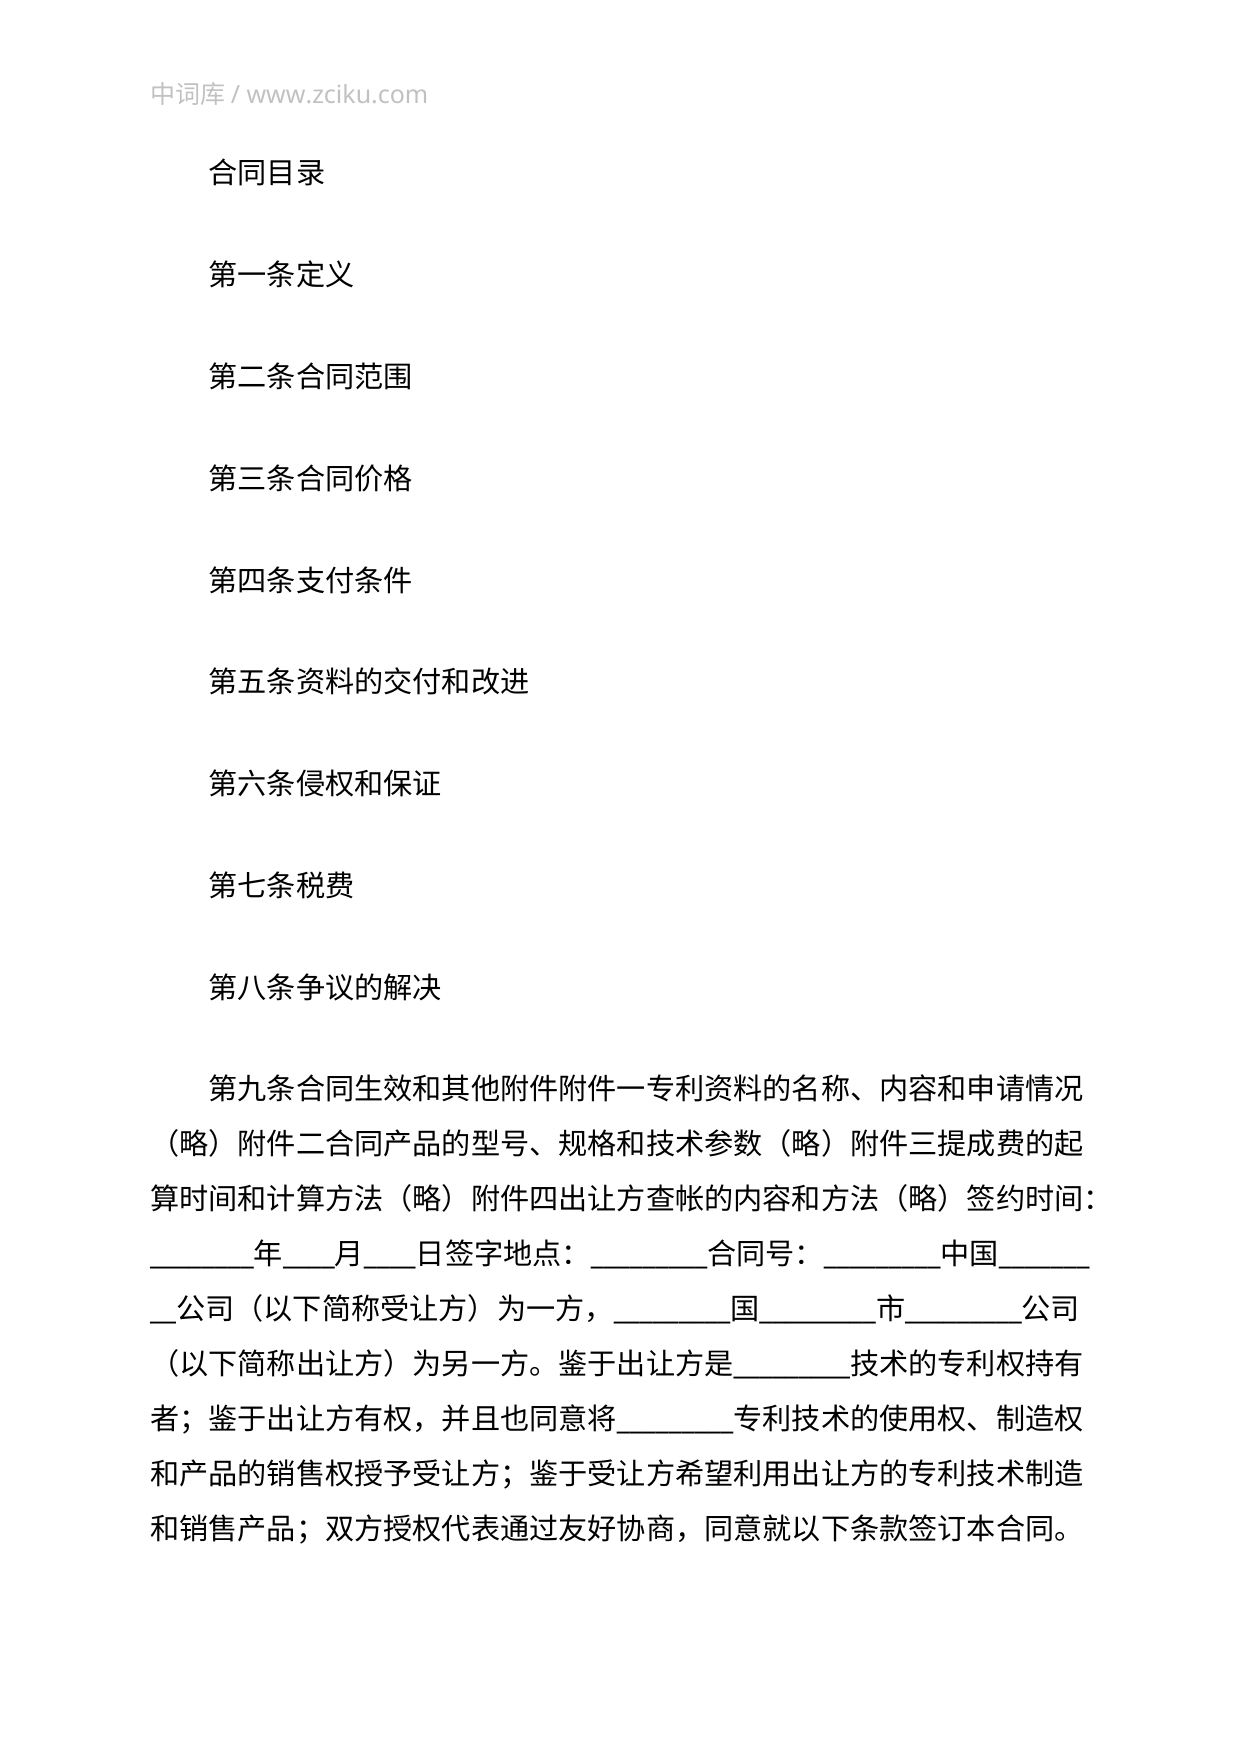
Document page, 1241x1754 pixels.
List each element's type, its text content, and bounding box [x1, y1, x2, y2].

text 第七条税费 [150, 862, 1090, 905]
text 第九条合同生效和其他附件附件一专利资料的名称、内容和申请情况（略）附件二合同产品的型号、规格和技术参数（略）附件三提成费的起算时间和计算方法（略）附件四出让方查帐的内容和方法（略）签约时间：________年____月____日签字地点：_________合同号：_________中国_________公司（以下简称受让方）为一方，_________国_________市_________公司（以下简称出让方）为另一方。鉴于出让方是_________技术的专利权持有者；鉴于出让方有权，并且也同意将_________专利技术的使用权、制造权和产品的销售权授予受让方；鉴于受让方希望利用出让方的专利技术制造和销售产品；双方授权代表通过友好协商，同意就以下条款签订本合同。 [150, 1066, 1090, 1548]
text 第二条合同范围 [150, 353, 1090, 396]
text 第八条争议的解决 [150, 964, 1090, 1006]
text 第一条定义 [150, 252, 1090, 294]
text 第五条资料的交付和改进 [150, 659, 1090, 701]
text 第三条合同价格 [150, 455, 1090, 498]
text 合同目录 [150, 150, 1090, 192]
text 第六条侵权和保证 [150, 761, 1090, 803]
text 第四条支付条件 [150, 557, 1090, 599]
